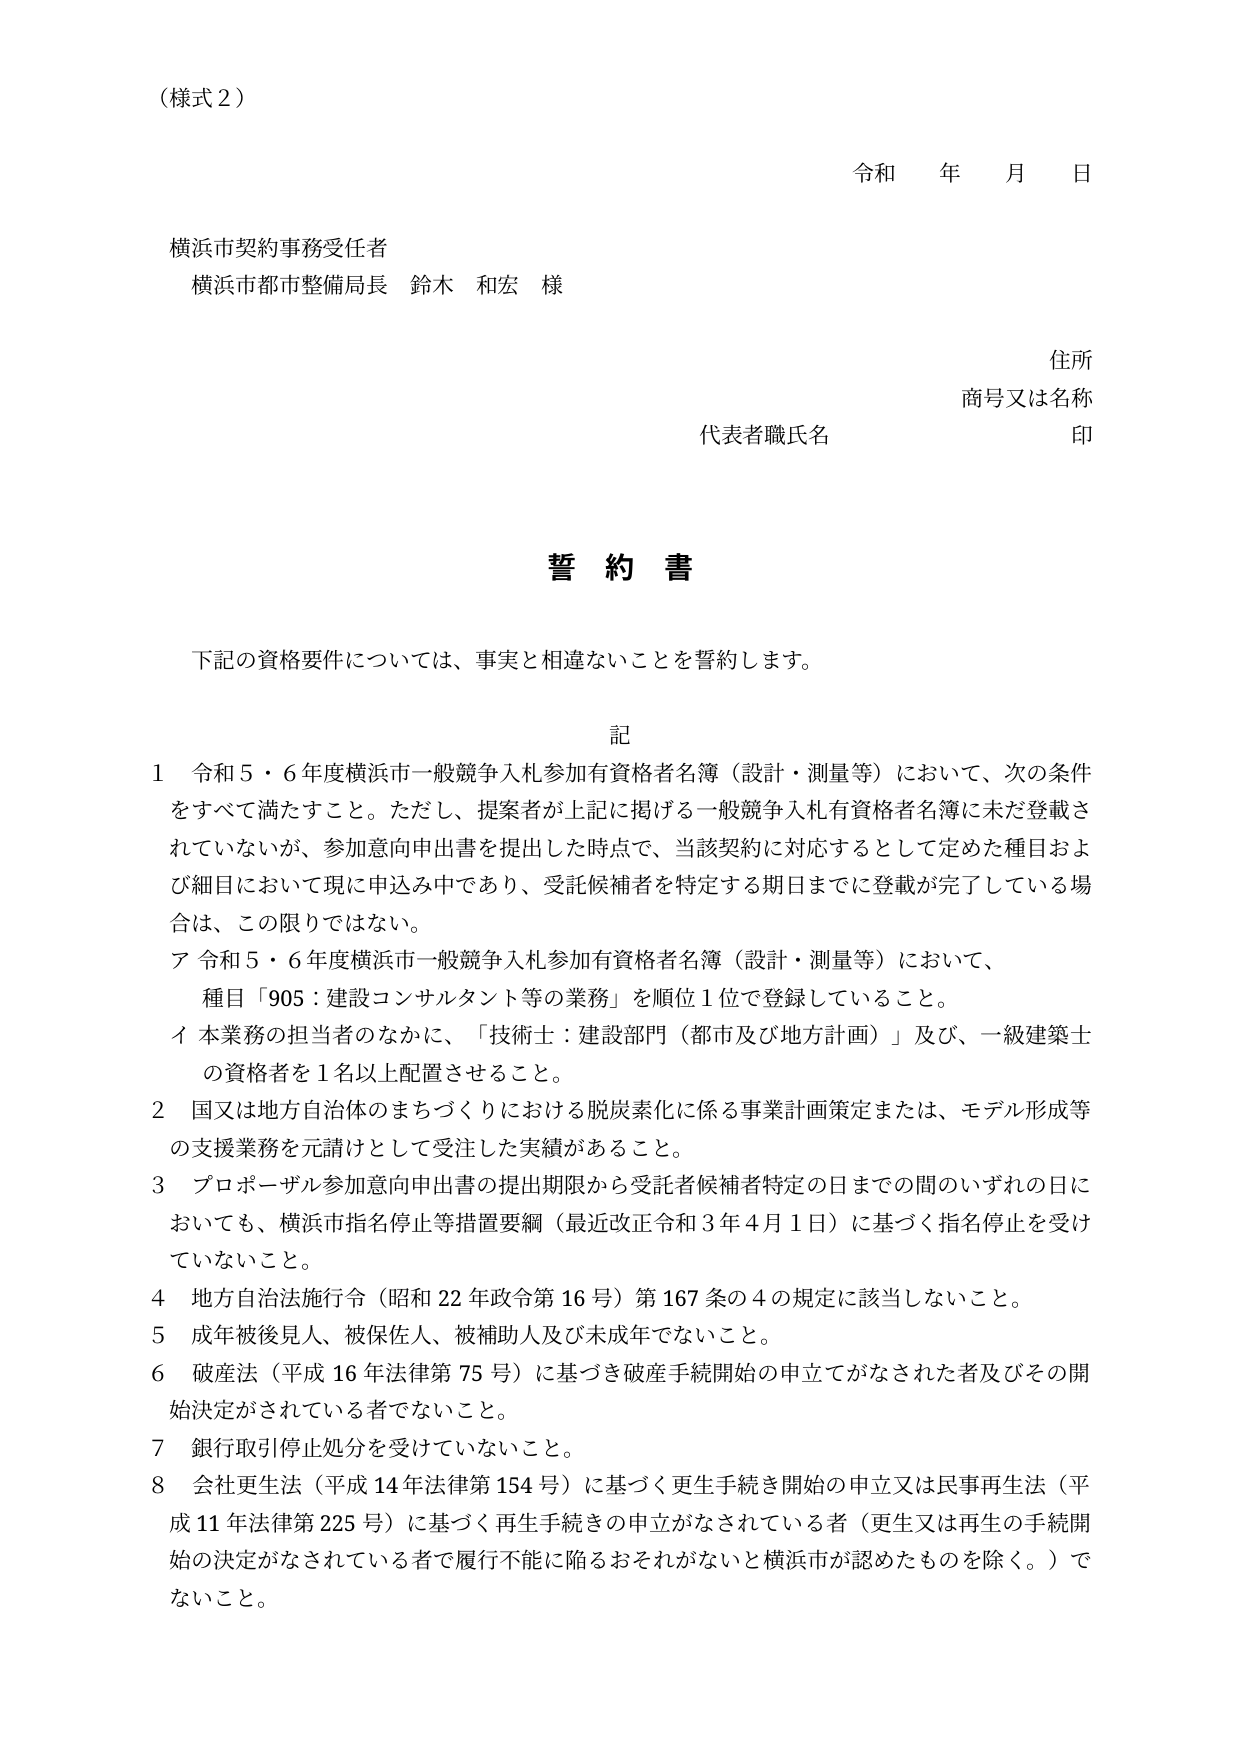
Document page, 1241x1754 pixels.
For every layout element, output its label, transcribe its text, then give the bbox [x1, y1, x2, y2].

text （様式２） [148, 78, 1092, 116]
text ４ 地方自治法施行令（昭和 22 年政令第 16 号）第 167 条の４の規定に該当しないこと。 [148, 1278, 1092, 1316]
text ５ 成年被後見人、被保佐人、被補助人及び未成年でないこと。 [148, 1316, 1092, 1353]
text ８ 会社更生法（平成14年法律第154 号）に基づく更生手続き開始の申立又は民事再生法（平成11 年法律第225 号）に基づく再生手続きの申立がなされている者（更生又は再生の手続開始の決定がなされている者で履行不能に陥るおそれがないと横浜市が認めたものを除く。）でないこと。 [148, 1466, 1092, 1616]
text ７ 銀行取引停止処分を受けていないこと。 [148, 1428, 1092, 1466]
text ２ 国又は地方自治体のまちづくりにおける脱炭素化に係る事業計画策定または、モデル形成等の支援業務を元請けとして受注した実績があること。 [148, 1091, 1092, 1166]
text ３ プロポーザル参加意向申出書の提出期限から受託者候補者特定の日までの間のいずれの日においても、横浜市指名停止等措置要綱（最近改正令和３年４月１日）に基づく指名停止を受けていないこと。 [148, 1166, 1092, 1278]
text 種目「905：建設コンサルタント等の業務」を順位１位で登録していること。 [169, 978, 1092, 1016]
text ６ 破産法（平成 16 年法律第 75 号）に基づき破産手続開始の申立てがなされた者及びその開始決定がされている者でないこと。 [148, 1353, 1092, 1428]
text 代表者職氏名 印 [148, 416, 1092, 453]
text 横浜市都市整備局長 鈴木 和宏 様 [148, 266, 1092, 303]
text 商号又は名称 [148, 378, 1092, 416]
text 誓 約 書 [148, 528, 1092, 603]
text 住所 [148, 341, 1092, 378]
text 記 [148, 716, 1092, 753]
text １ 令和５・６年度横浜市一般競争入札参加有資格者名簿（設計・測量等）において、次の条件をすべて満たすこと。ただし、提案者が上記に掲げる一般競争入札有資格者名簿に未だ登載されていないが、参加意向申出書を提出した時点で、当該契約に対応するとして定めた種目および細目において現に申込み中であり、受託候補者を特定する期日までに登載が完了している場合は、この限りではない。 [148, 753, 1092, 941]
text イ 本業務の担当者のなかに、「技術士：建設部門（都市及び地方計画）」及び、一級建築士の資格者を１名以上配置させること。 [169, 1016, 1092, 1091]
text ア 令和５・６年度横浜市一般競争入札参加有資格者名簿（設計・測量等）において、 [169, 941, 1092, 978]
text 横浜市契約事務受任者 [148, 228, 1092, 266]
text 令和 年 月 日 [148, 153, 1092, 191]
text 下記の資格要件については、事実と相違ないことを誓約します。 [148, 641, 1092, 678]
